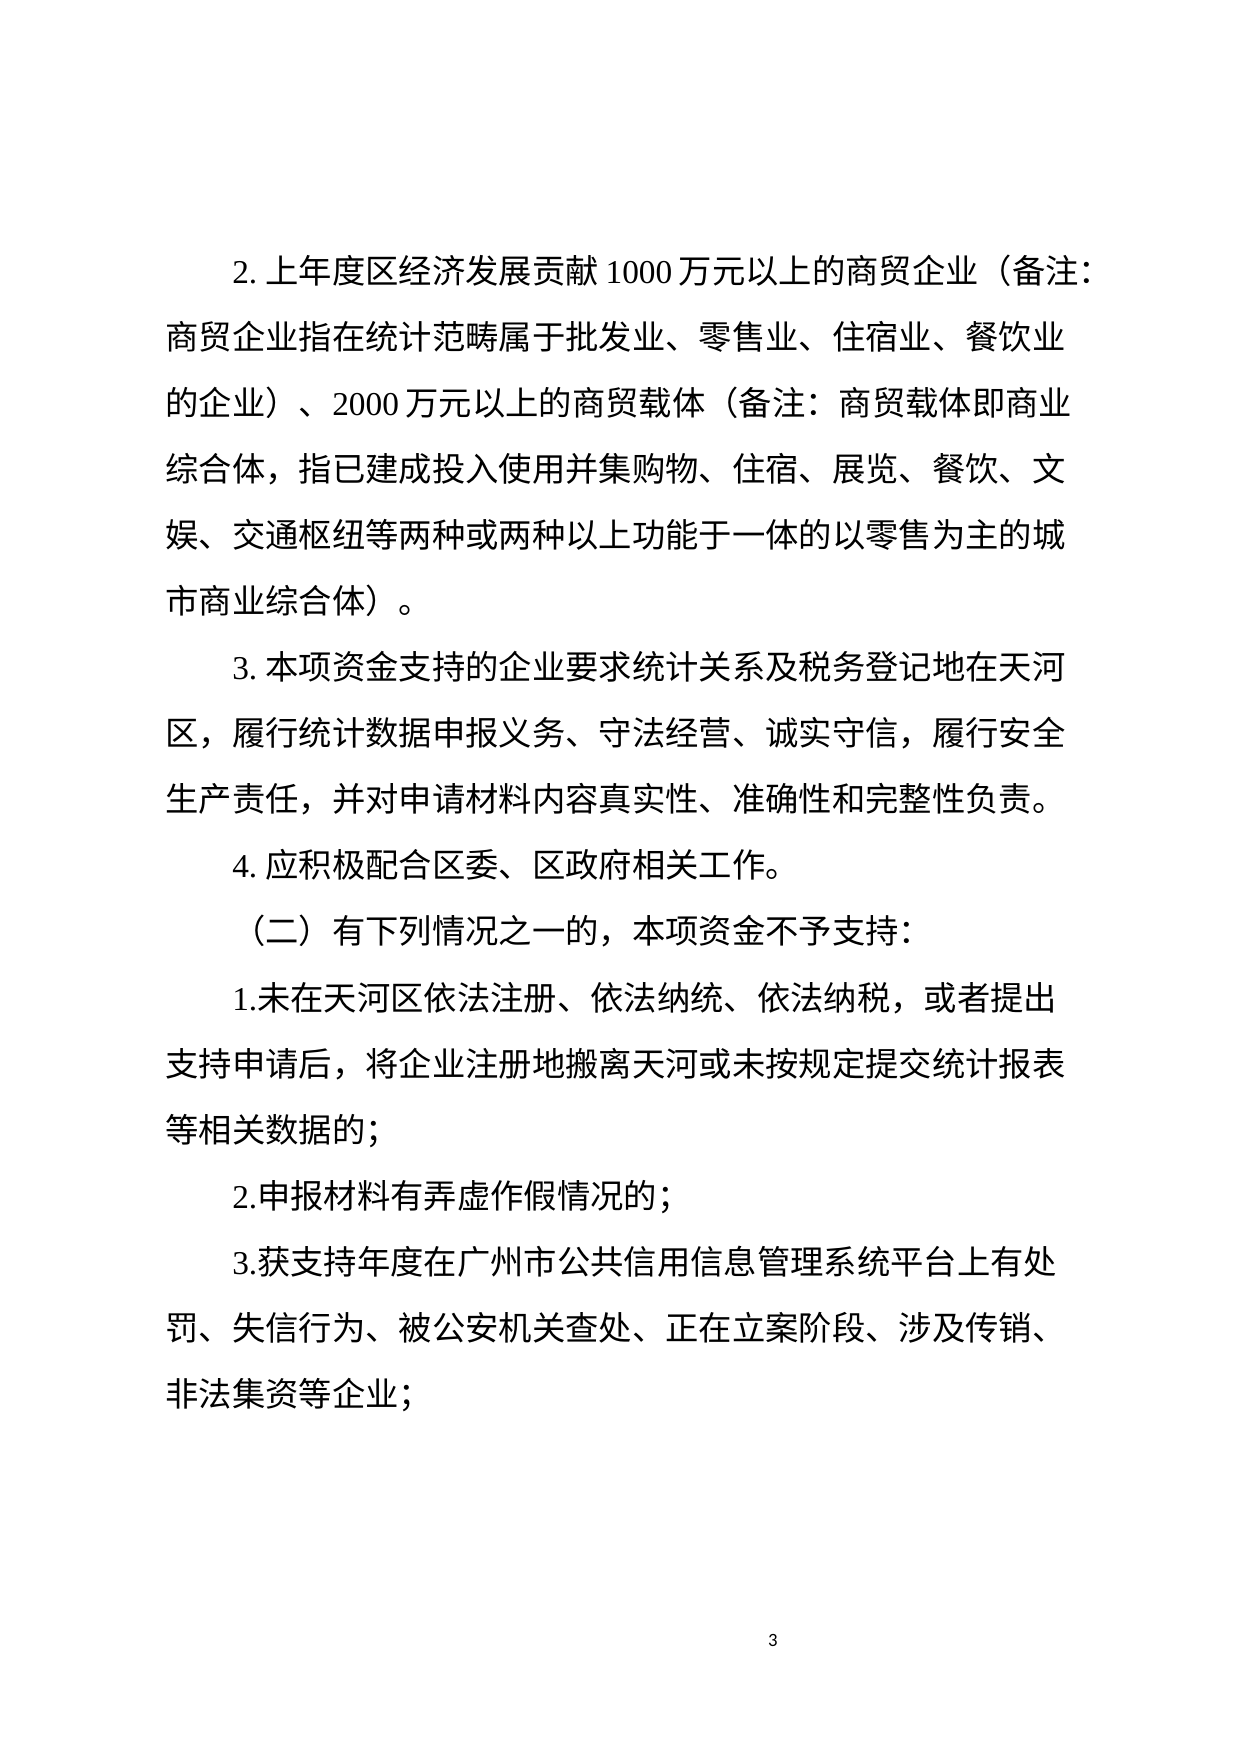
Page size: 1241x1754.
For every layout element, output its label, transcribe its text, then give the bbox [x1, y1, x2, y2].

list 上年度区经济发展贡献1000万元以上的商贸企业（备注：商贸企业指在统计范畴属于批发业、零售业、住宿业、餐饮业的企业）、2000万元以上的商贸载体（备注：商贸载体即商业综合体，指已建成投入使用并集购物、住宿、展览、餐饮、文娱、交通枢纽等两种或两种以上功能于一体的以零售为主的城市商业综合体）。 [165, 236, 1087, 632]
text 2.申报材料有弄虚作假情况的； [165, 1161, 1087, 1227]
list 3. 本项资金支持的企业要求统计关系及税务登记地在天河区，履行统计数据申报义务、守法经营、诚实守信，履行安全生产责任，并对申请材料内容真实性、准确性和完整性负责。 [165, 632, 1087, 830]
text 4. 应积极配合区委、区政府相关工作。 [165, 830, 1087, 896]
text （二）有下列情况之一的，本项资金不予支持： [165, 896, 1087, 962]
text 1.未在天河区依法注册、依法纳统、依法纳税，或者提出支持申请后，将企业注册地搬离天河或未按规定提交统计报表等相关数据的； [165, 962, 1087, 1161]
text 3.获支持年度在广州市公共信用信息管理系统平台上有处罚、失信行为、被公安机关查处、正在立案阶段、涉及传销、非法集资等企业； [165, 1227, 1087, 1425]
